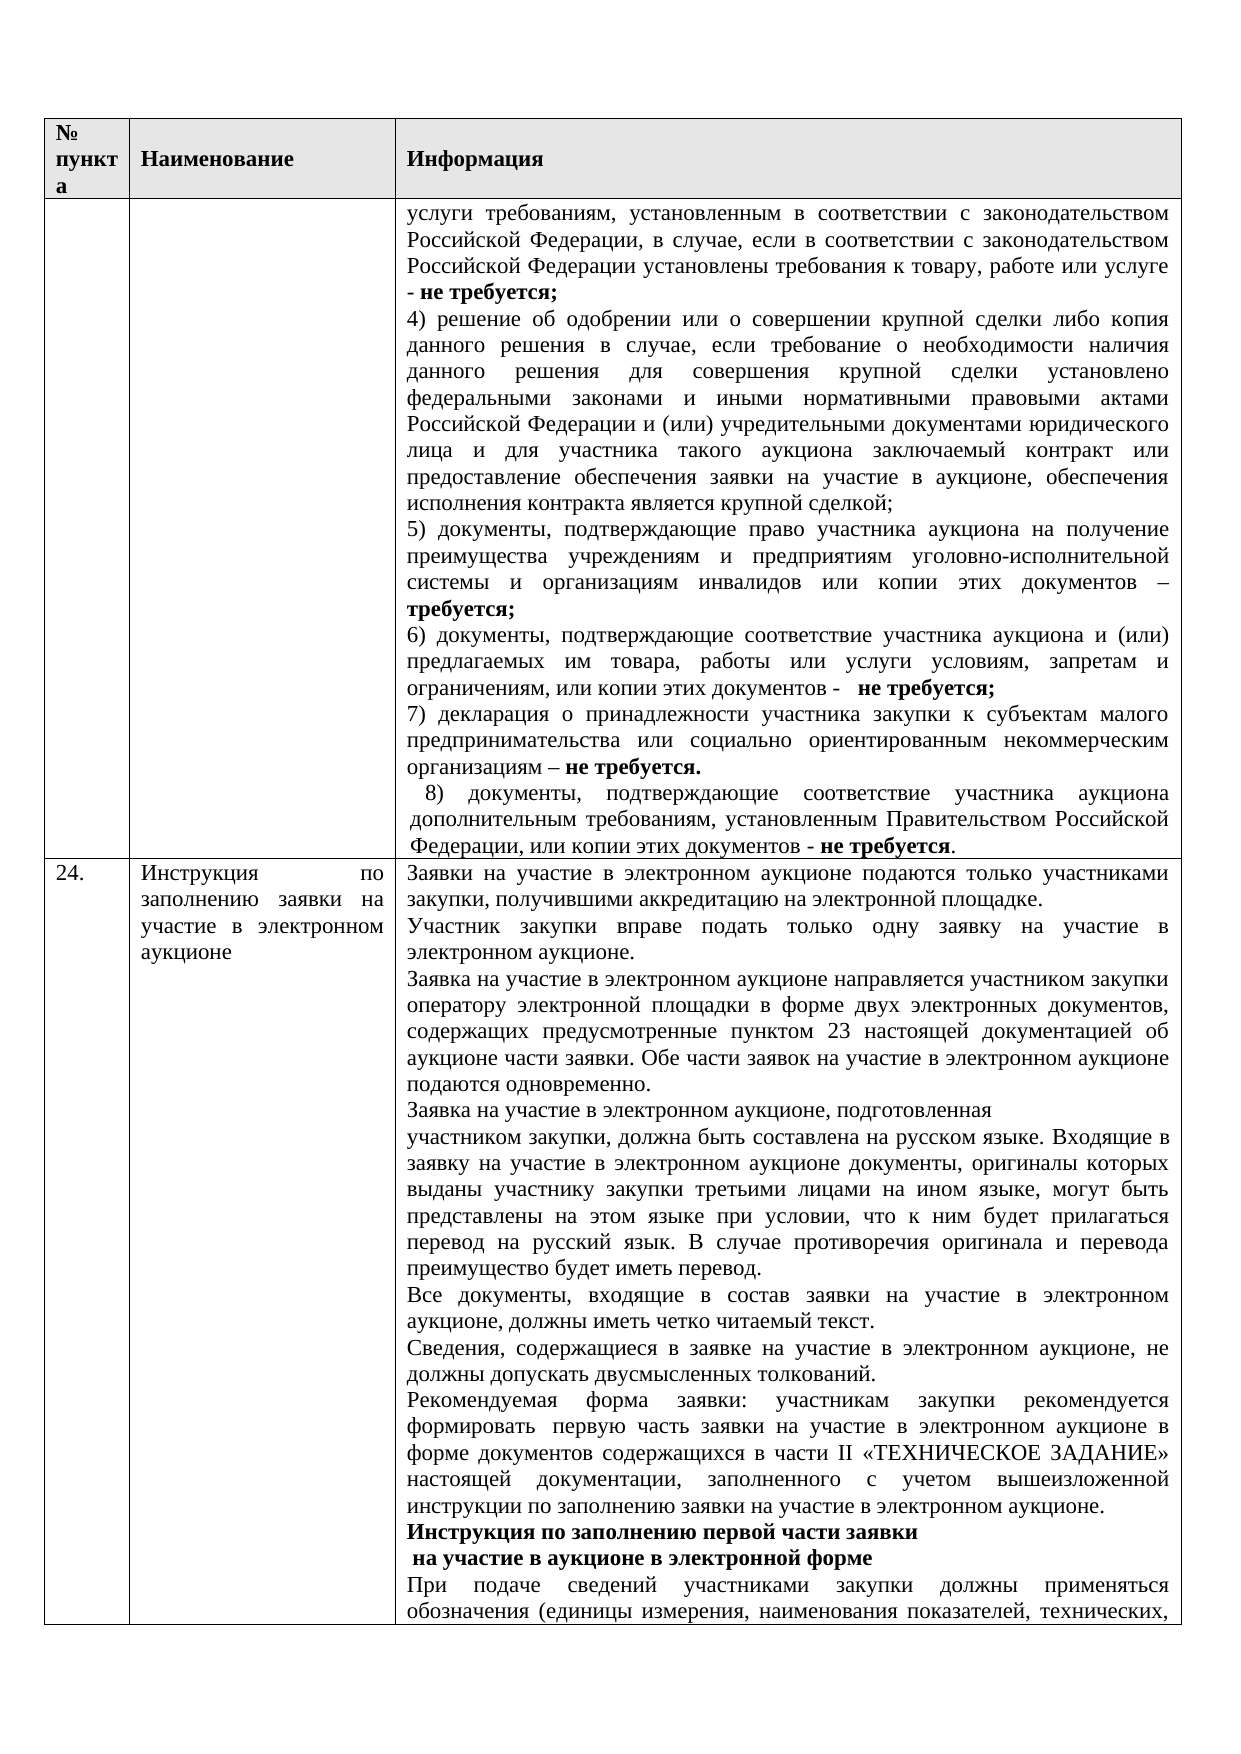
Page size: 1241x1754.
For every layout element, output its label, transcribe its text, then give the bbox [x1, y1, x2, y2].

table_cell [45, 859, 129, 1623]
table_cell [396, 859, 1181, 1623]
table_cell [130, 199, 395, 858]
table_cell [396, 199, 1181, 858]
table_header Информация [396, 119, 1181, 198]
table_cell [45, 199, 129, 858]
table_header № пункта [45, 119, 129, 198]
table_header Наименование [130, 119, 395, 198]
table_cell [130, 859, 395, 1623]
